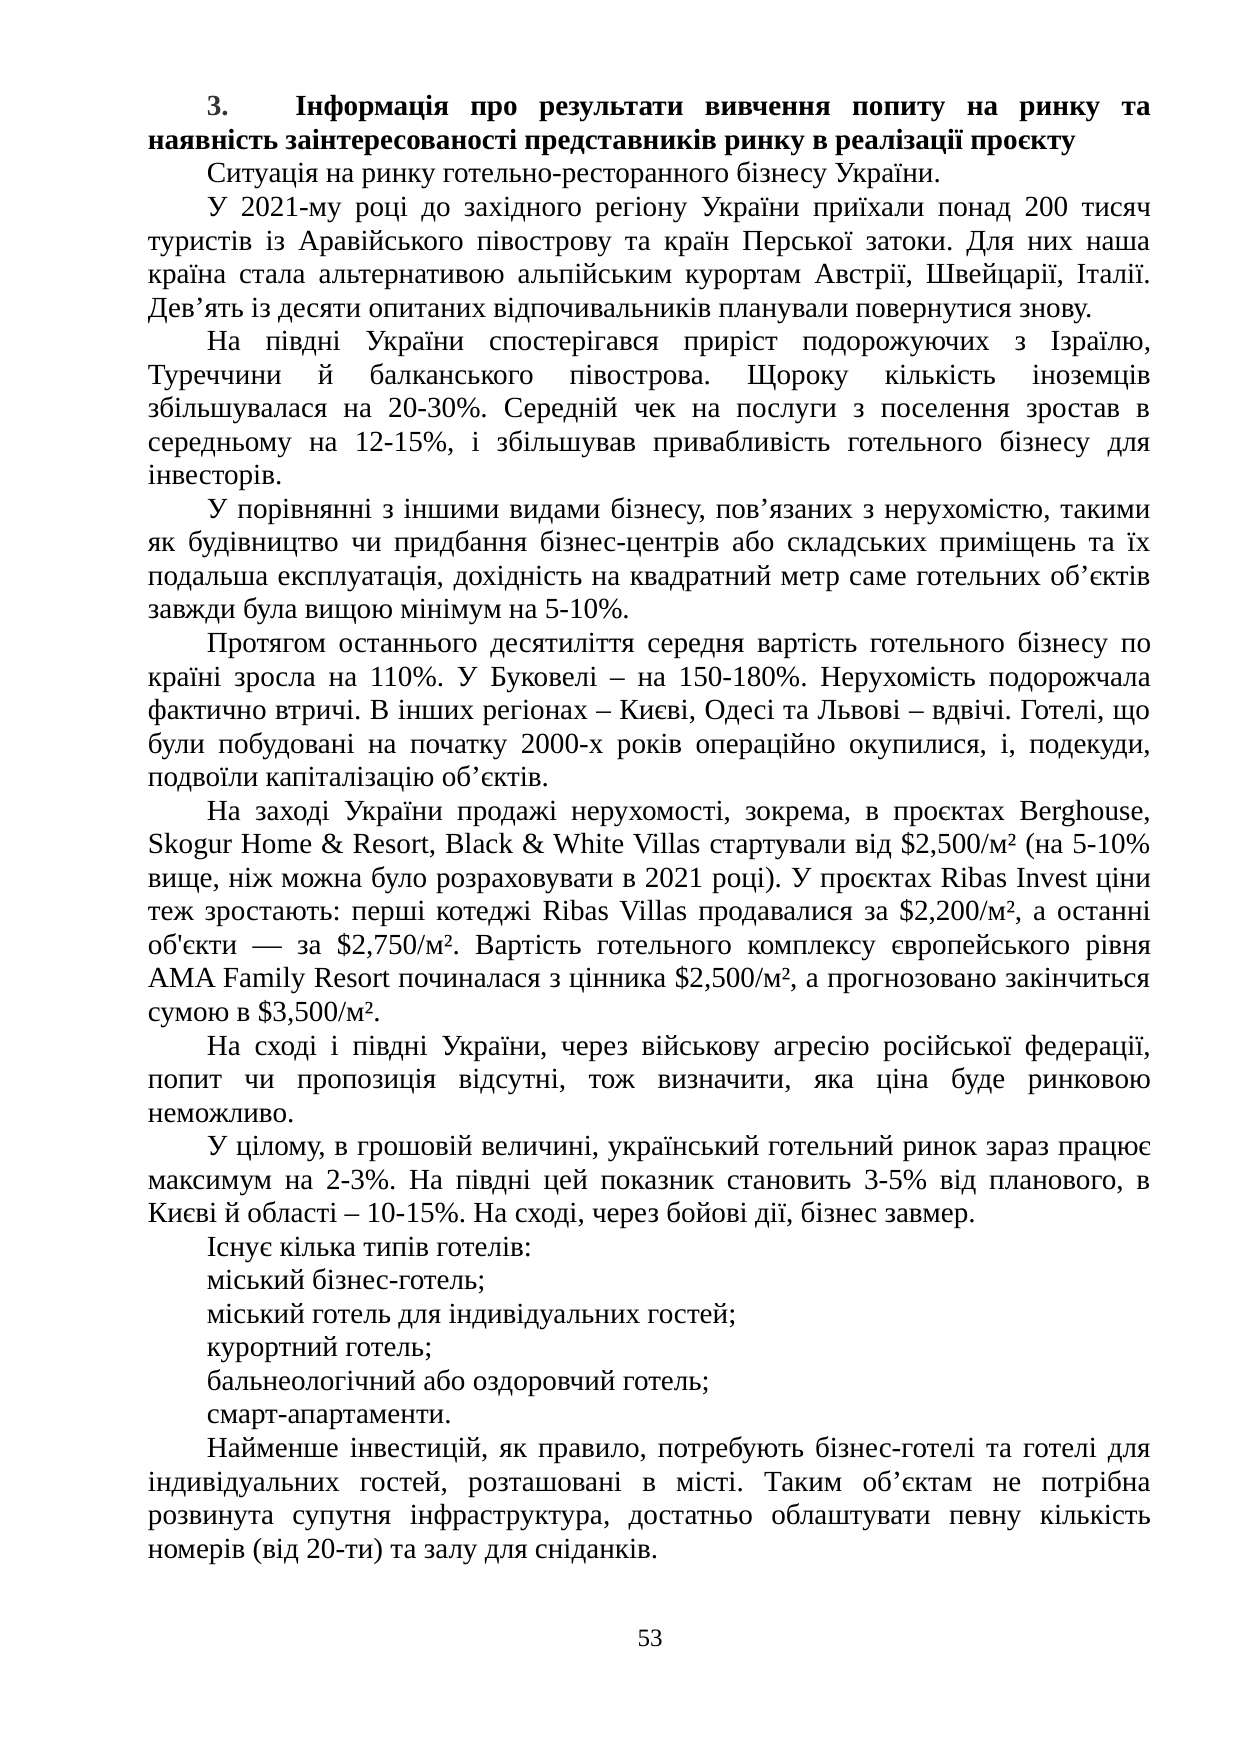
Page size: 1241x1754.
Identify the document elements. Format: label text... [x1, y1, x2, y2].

list Інформація про результати вивчення попиту на ринку та наявність заінтересованості представників ринку в реалізації проєкту [148, 88, 1152, 156]
list Найменше інвестицій, як правило, потребують бізнес-готелі та готелі для індивідуальних гостей, розташовані в місті. Таким об’єктам не потрібна розвинута супутня інфраструктура, достатньо облаштувати певну кількість номерів (від 20-ти) та залу для сніданків. [148, 1430, 1152, 1564]
list У цілому, в грошовій величині, український готельний ринок зараз працює максимум на 2-3%. На півдні цей показник становить 3-5% від планового, в Києві й області – 10-15%. На сході, через бойові дії, бізнес завмер. [148, 1128, 1152, 1229]
list На заході України продажі нерухомості, зокрема, в проєктах Berghouse, Skogur Home & Resort, Black & White Villas стартували від $2,500/м² (на 5-10% вище, ніж можна було розраховувати в 2021 році). У проєктах Ribas Invest ціни теж зростають: перші котеджі Ribas Villas продавалися за $2,200/м², а останні об'єкти — за $2,750/м². Вартість готельного комплексу європейського рівня AMA Family Resort починалася з цінника $2,500/м², а прогнозовано закінчиться сумою в $3,500/м². [148, 793, 1152, 1028]
list У порівнянні з іншими видами бізнесу, пов’язаних з нерухомістю, такими як будівництво чи придбання бізнес-центрів або складських приміщень та їх подальша експлуатація, дохідність на квадратний метр саме готельних об’єктів завжди була вищою мінімум на 5-10%. [148, 491, 1152, 625]
list Існує кілька типів готелів: [148, 1229, 1152, 1262]
list У 2021-му році до західного регіону України приїхали понад 200 тисяч туристів із Аравійського півострову та країн Перської затоки. Для них наша країна стала альтернативою альпійським курортам Австрії, Швейцарії, Італії. Дев’ять із десяти опитаних відпочивальників планували повернутися знову. [148, 189, 1152, 323]
list смарт-апартаменти. [148, 1397, 1152, 1430]
list На півдні України спостерігався приріст подорожуючих з Ізраїлю, Туреччини й балканського півострова. Щороку кількість іноземців збільшувалася на 20-30%. Середній чек на послуги з поселення зростав в середньому на 12-15%, і збільшував привабливість готельного бізнесу для інвесторів. [148, 323, 1152, 491]
list міський готель для індивідуальних гостей; [148, 1296, 1152, 1329]
list бальнеологічний або оздоровчий готель; [148, 1363, 1152, 1397]
list курортний готель; [148, 1329, 1152, 1363]
list міський бізнес-готель; [148, 1262, 1152, 1296]
text Ситуація на ринку готельно-ресторанного бізнесу України. [148, 156, 1152, 189]
list Протягом останнього десятиліття середня вартість готельного бізнесу по країні зросла на 110%. У Буковелі – на 150-180%. Нерухомість подорожчала фактично втричі. В інших регіонах – Києві, Одесі та Львові – вдвічі. Готелі, що були побудовані на початку 2000-х років операційно окупилися, і, подекуди, подвоїли капіталізацію об’єктів. [148, 625, 1152, 793]
list На сході і півдні України, через військову агресію російської федерації, попит чи пропозиція відсутні, тож визначити, яка ціна буде ринковою неможливо. [148, 1028, 1152, 1128]
